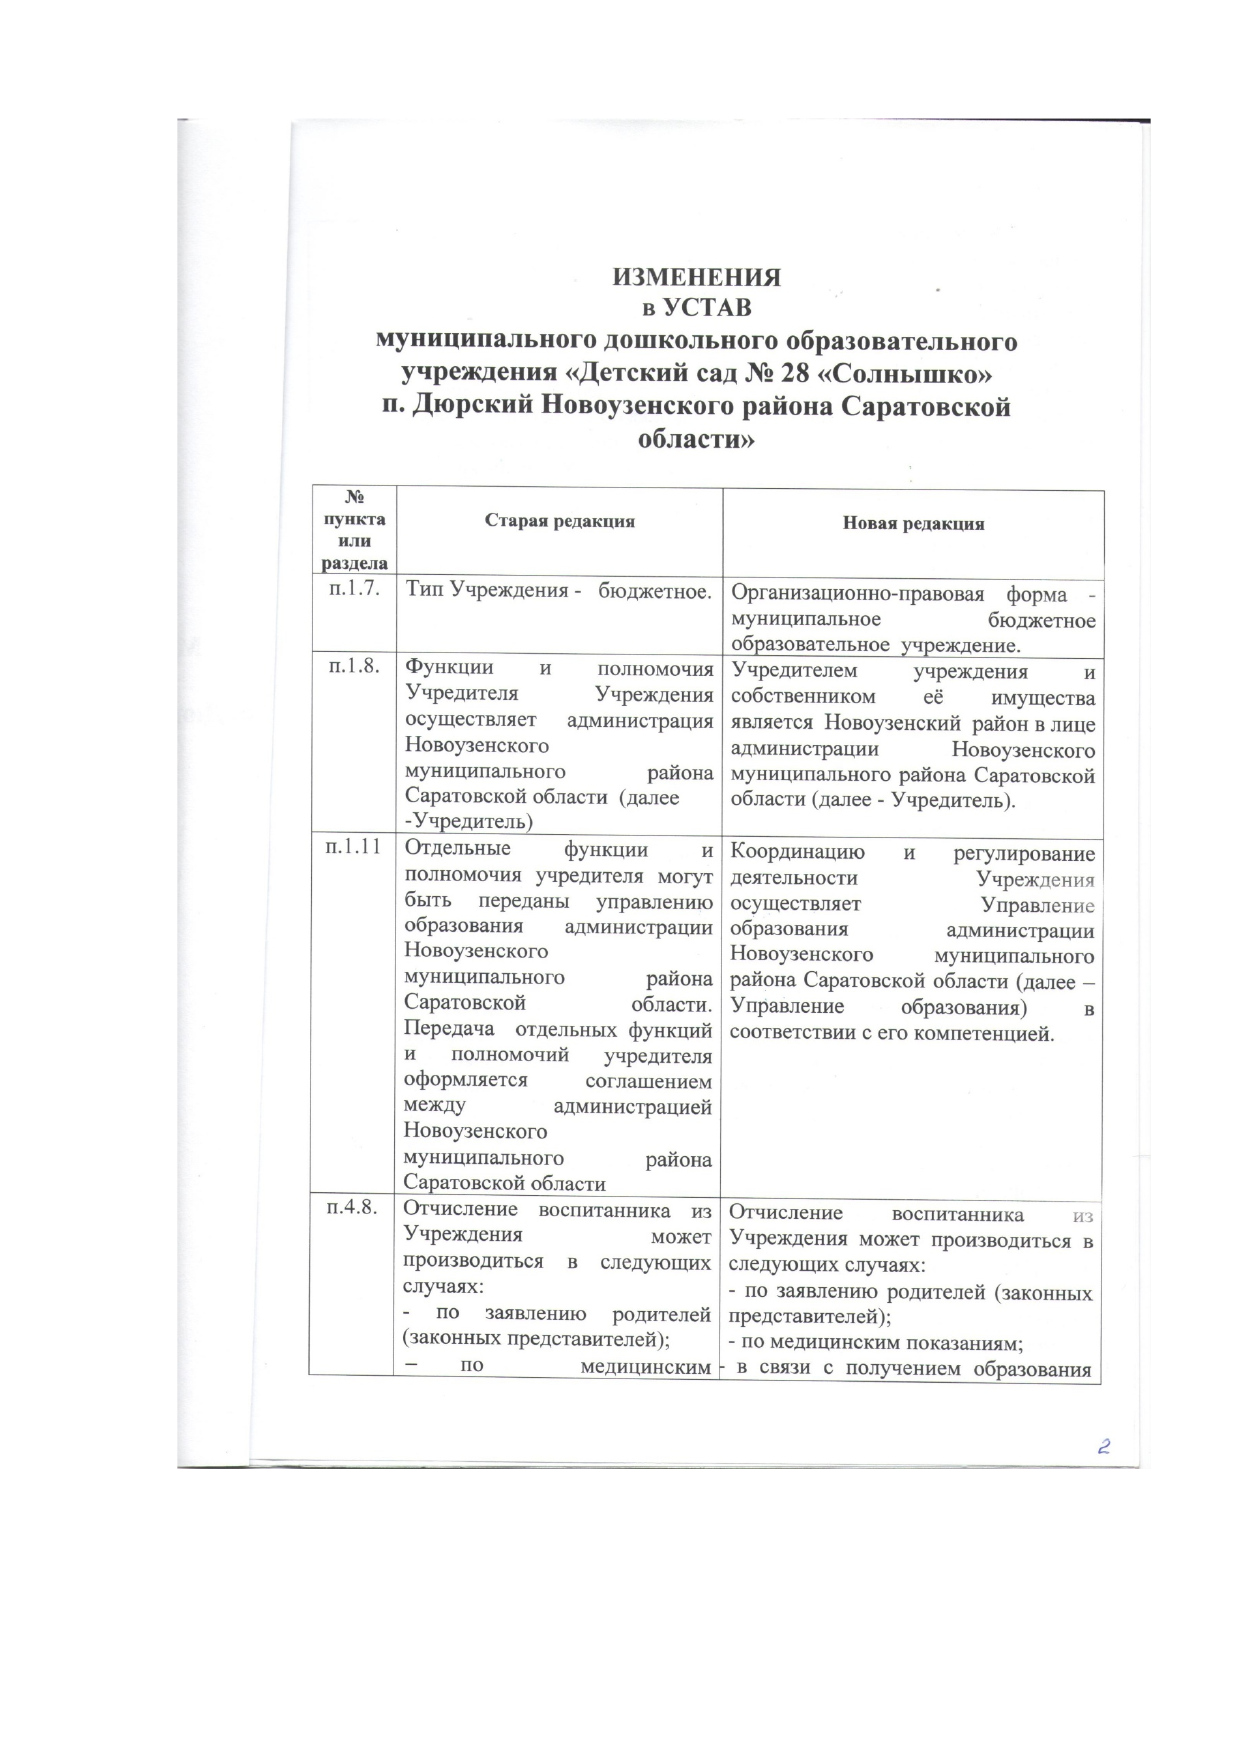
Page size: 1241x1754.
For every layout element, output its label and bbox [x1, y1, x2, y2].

picture [177, 118, 1151, 1469]
